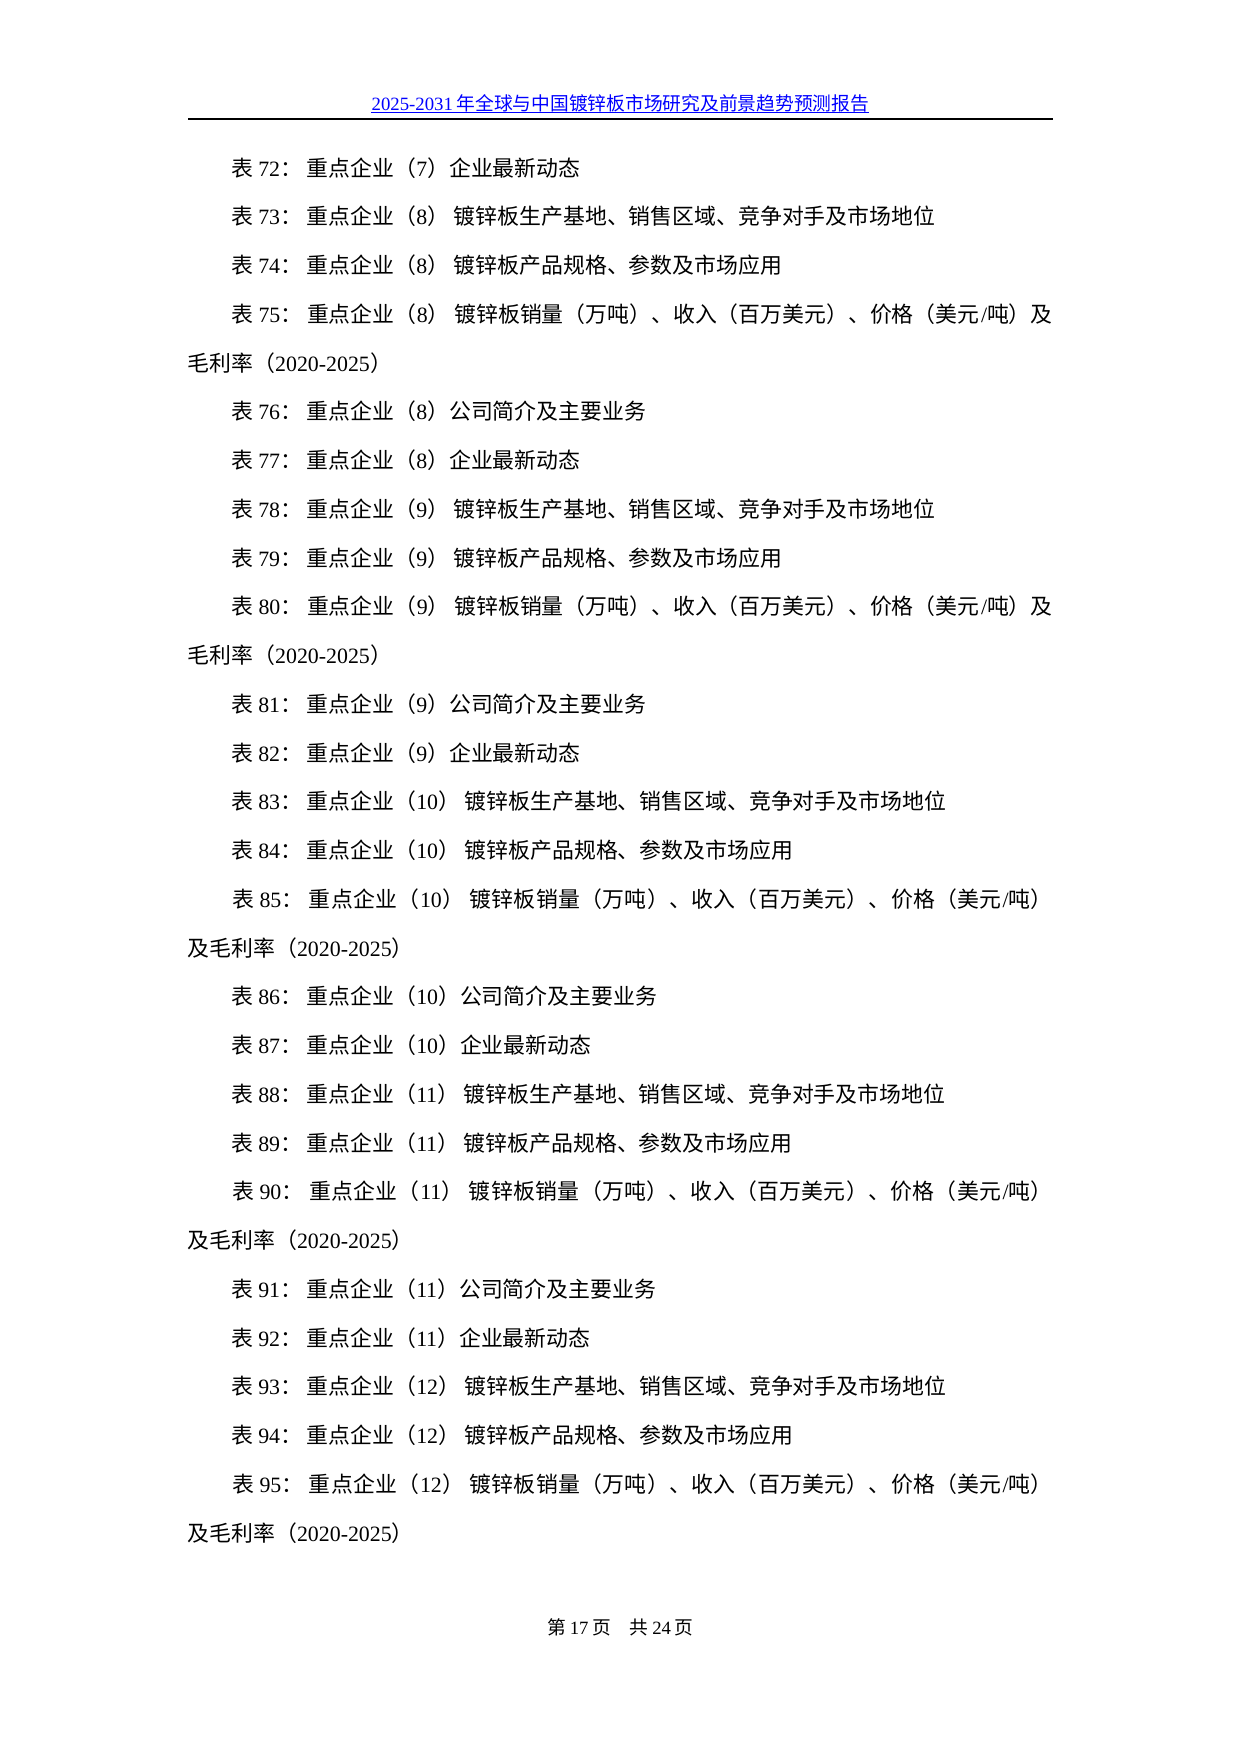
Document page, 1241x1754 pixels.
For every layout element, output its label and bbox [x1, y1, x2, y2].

text [187, 150, 1053, 1548]
